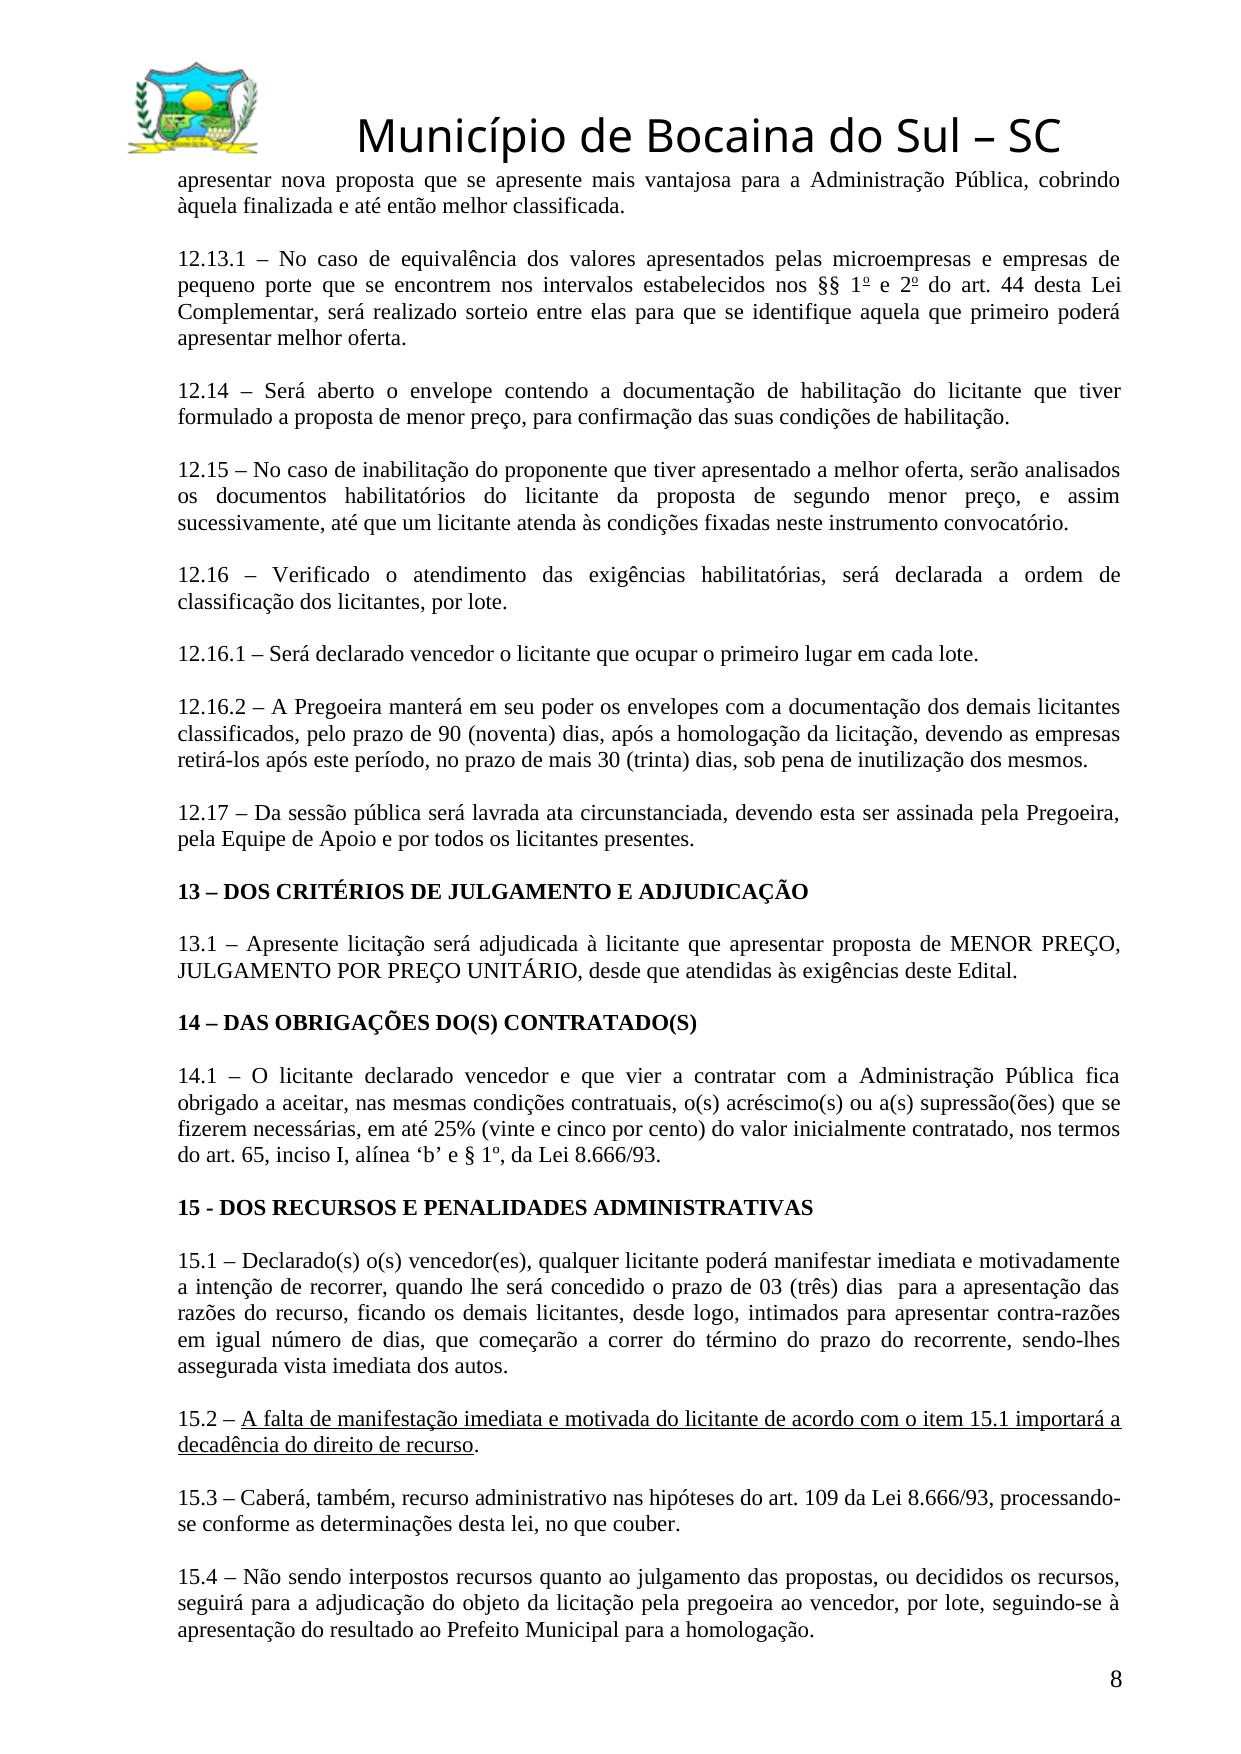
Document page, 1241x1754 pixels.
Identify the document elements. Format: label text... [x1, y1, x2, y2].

text 15.1 – Declarado(s) o(s) vencedor(es), qualquer licitante poderá manifestar imediata e motivadamente a intenção de recorrer, quando lhe será concedido o prazo de 03 (três) dias para a apresentação das razões do recurso, ficando os demais licitantes, desde logo, intimados para apresentar contra-razões em igual número de dias, que começarão a correr do término do prazo do recorrente, sendo-lhes assegurada vista imediata dos autos. [177, 1247, 1122, 1378]
text 13.1 – Apresente licitação será adjudicada à licitante que apresentar proposta de MENOR PREÇO, JULGAMENTO POR PREÇO UNITÁRIO, desde que atendidas às exigências deste Edital. [177, 930, 1122, 983]
text 12.15 – No caso de inabilitação do proponente que tiver apresentado a melhor oferta, serão analisados os documentos habilitatórios do licitante da proposta de segundo menor preço, e assim sucessivamente, até que um licitante atenda às condições fixadas neste instrumento convocatório. [177, 456, 1122, 535]
text 12.14 – Será aberto o envelope contendo a documentação de habilitação do licitante que tiver formulado a proposta de menor preço, para confirmação das suas condições de habilitação. [177, 377, 1122, 430]
text 12.16 – Verificado o atendimento das exigências habilitatórias, será declarada a ordem de classificação dos licitantes, por lote. [177, 561, 1122, 614]
text 12.13.1 – No caso de equivalência dos valores apresentados pelas microempresas e empresas de pequeno porte que se encontrem nos intervalos estabelecidos nos §§ 1o e 2o do art. 44 desta Lei Complementar, será realizado sorteio entre elas para que se identifique aquela que primeiro poderá apresentar melhor oferta. [177, 245, 1122, 351]
text 12.16.1 – Será declarado vencedor o licitante que ocupar o primeiro lugar em cada lote. [177, 641, 1122, 667]
text 15.3 – Caberá, também, recurso administrativo nas hipóteses do art. 109 da Lei 8.666/93, processando-se conforme as determinações desta lei, no que couber. [177, 1484, 1122, 1537]
text 12.17 – Da sessão pública será lavrada ata circunstanciada, devendo esta ser assinada pela Pregoeira, pela Equipe de Apoio e por todos os licitantes presentes. [177, 799, 1122, 851]
text 14 – DAS OBRIGAÇÕES DO(S) CONTRATADO(S) [177, 1009, 1122, 1036]
text 14.1 – O licitante declarado vencedor e que vier a contratar com a Administração Pública fica obrigado a aceitar, nas mesmas condições contratuais, o(s) acréscimo(s) ou a(s) supressão(ões) que se fizerem necessárias, em até 25% (vinte e cinco por cento) do valor inicialmente contratado, nos termos do art. 65, inciso I, alínea ‘b’ e § 1º, da Lei 8.666/93. [177, 1062, 1122, 1168]
picture [127, 59, 258, 155]
text 12.16.2 – A Pregoeira manterá em seu poder os envelopes com a documentação dos demais licitantes classificados, pelo prazo de 90 (noventa) dias, após a homologação da licitação, devendo as empresas retirá-los após este período, no prazo de mais 30 (trinta) dias, sob pena de inutilização dos mesmos. [177, 693, 1122, 772]
text 15 - DOS RECURSOS E PENALIDADES ADMINISTRATIVAS [177, 1194, 1122, 1220]
text 15.2 – A falta de manifestação imediata e motivada do licitante de acordo com o item 15.1 importará a decadência do direito de recurso. [177, 1405, 1122, 1457]
text 15.4 – Não sendo interpostos recursos quanto ao julgamento das propostas, ou decididos os recursos, seguirá para a adjudicação do objeto da licitação pela pregoeira ao vencedor, por lote, seguindo-se à apresentação do resultado ao Prefeito Municipal para a homologação. [177, 1563, 1122, 1642]
text 13 – DOS CRITÉRIOS DE JULGAMENTO E ADJUDICAÇÃO [177, 878, 1122, 904]
